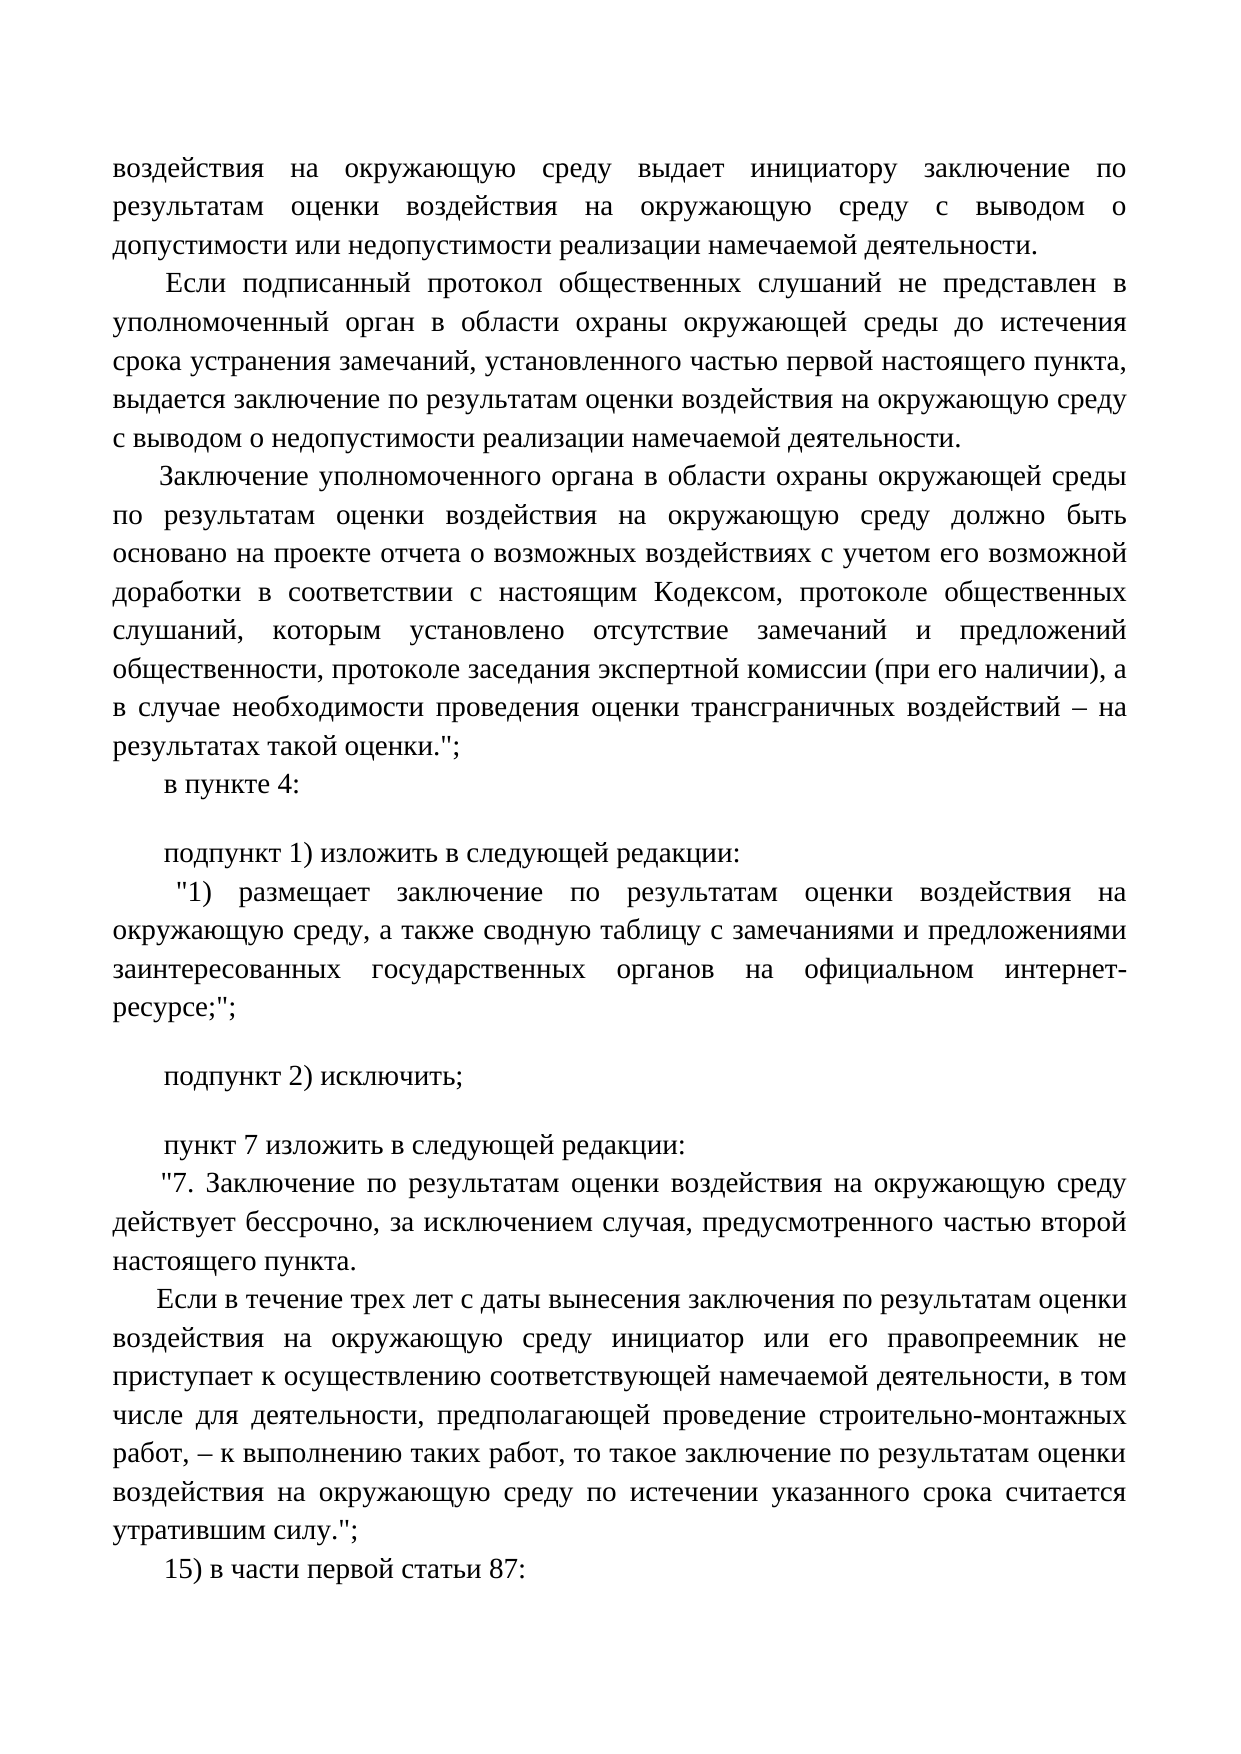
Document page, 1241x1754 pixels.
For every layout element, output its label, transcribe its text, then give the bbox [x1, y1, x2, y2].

text 15) в части первой статьи 87: [112, 1551, 1128, 1584]
text Заключение уполномоченного органа в области охраны окружающей среды по результатам оценки воздействия на окружающую среду должно быть основано на проекте отчета о возможных воздействиях с учетом его возможной доработки в соответствии с настоящим Кодексом, протоколе общественных слушаний, которым установлено отсутствие замечаний и предложений общественности, протоколе заседания экспертной комиссии (при его наличии), а в случае необходимости проведения оценки трансграничных воздействий – на результатах такой оценки."; [112, 458, 1128, 762]
text подпункт 2) исключить; [112, 1058, 1128, 1092]
text подпункт 1) изложить в следующей редакции: [112, 835, 1128, 869]
text Если подписанный протокол общественных слушаний не представлен в уполномоченный орган в области охраны окружающей среды до истечения срока устранения замечаний, установленного частью первой настоящего пункта, выдается заключение по результатам оценки воздействия на окружающую среду с выводом о недопустимости реализации намечаемой деятельности. [112, 266, 1128, 453]
text "7. Заключение по результатам оценки воздействия на окружающую среду действует бессрочно, за исключением случая, предусмотренного частью второй настоящего пункта. [112, 1166, 1128, 1276]
text в пункте 4: [112, 767, 1128, 800]
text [112, 150, 1128, 261]
text пункт 7 изложить в следующей редакции: [112, 1127, 1128, 1161]
text Если в течение трех лет с даты вынесения заключения по результатам оценки воздействия на окружающую среду инициатор или его правопреемник не приступает к осуществлению соответствующей намечаемой деятельности, в том числе для деятельности, предполагающей проведение строительно-монтажных работ, – к выполнению таких работ, то такое заключение по результатам оценки воздействия на окружающую среду по истечении указанного срока считается утратившим силу."; [112, 1281, 1128, 1546]
text "1) размещает заключение по результатам оценки воздействия на окружающую среду, а также сводную таблицу с замечаниями и предложениями заинтересованных государственных органов на официальном интернет-ресурсе;"; [112, 874, 1128, 1023]
